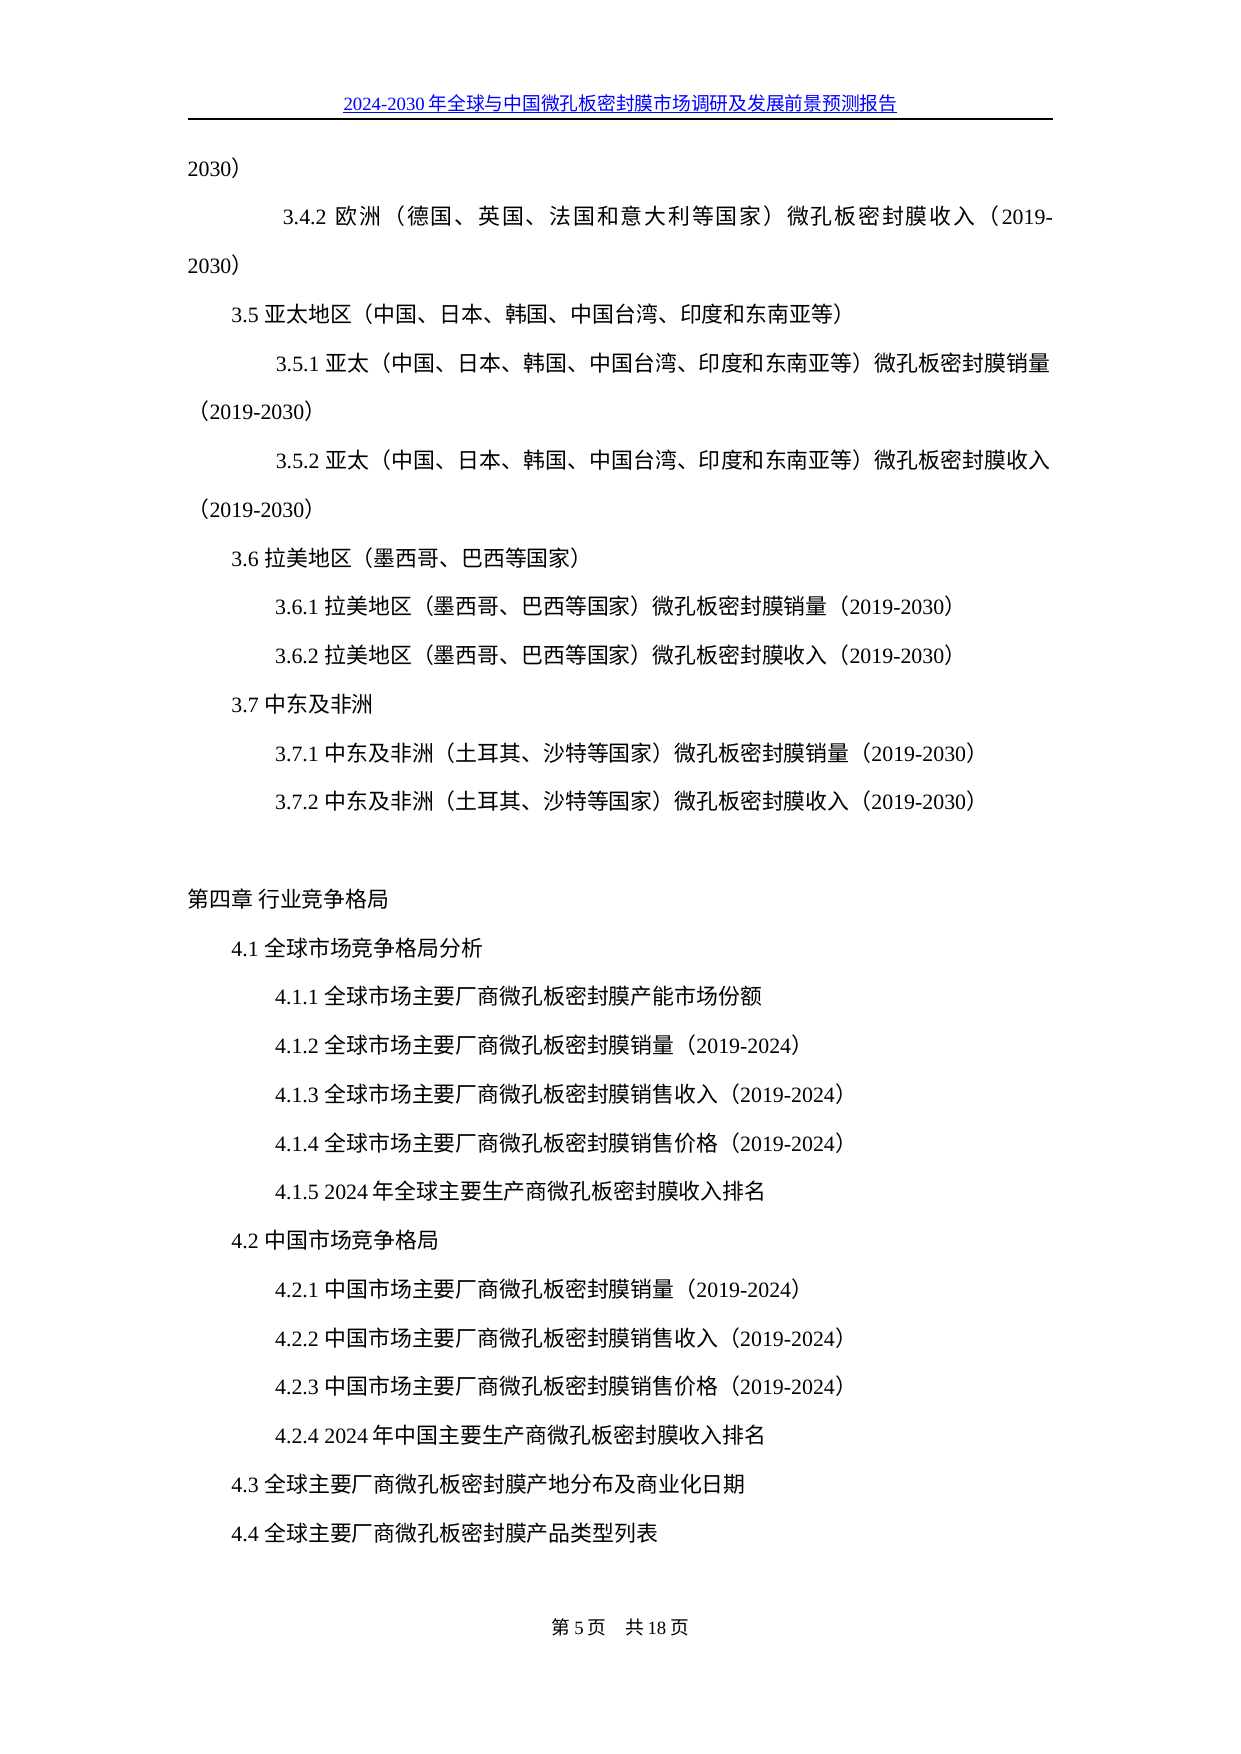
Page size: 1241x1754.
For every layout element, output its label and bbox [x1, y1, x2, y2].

text [187, 150, 1053, 1548]
